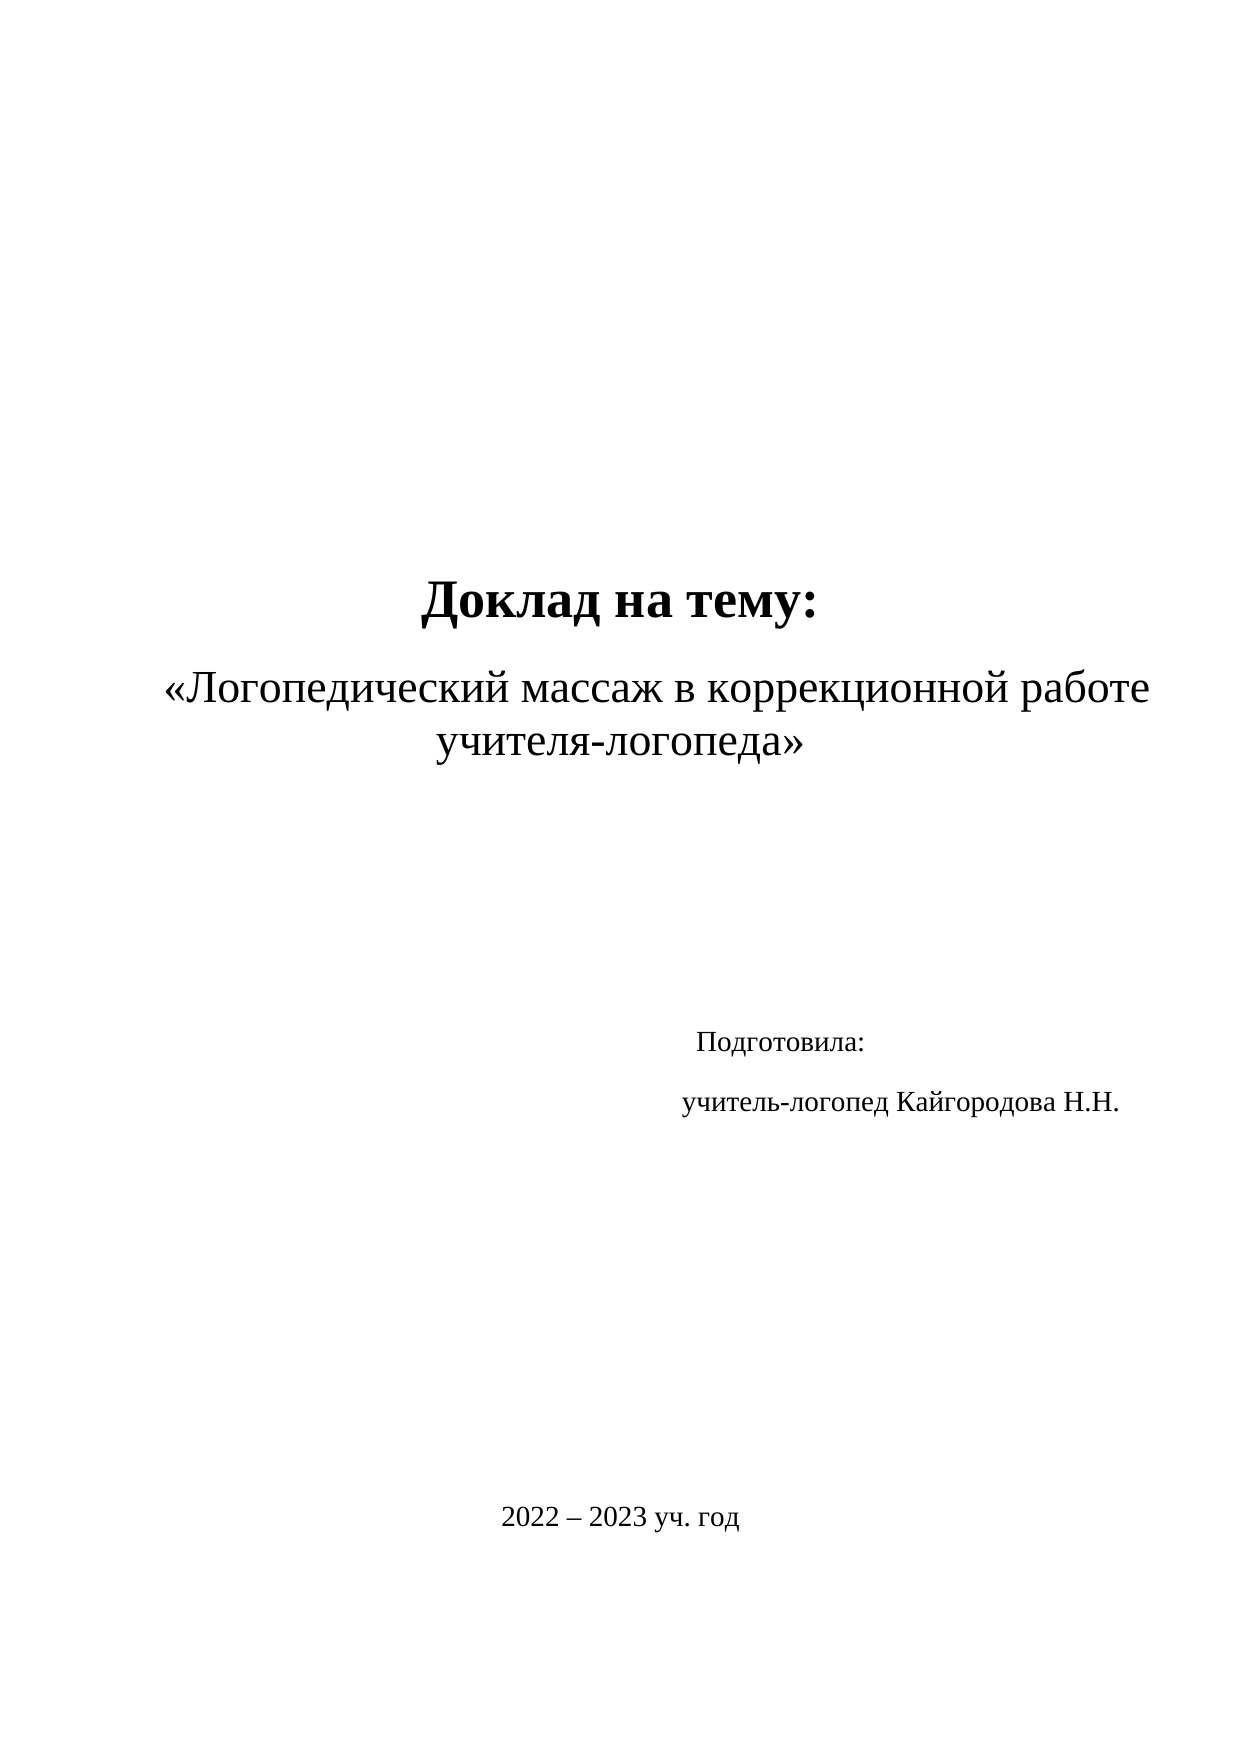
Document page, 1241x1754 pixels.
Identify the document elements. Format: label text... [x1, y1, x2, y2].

text Доклад на тему: [59, 567, 1181, 629]
text 2022 – 2023 уч. год [59, 1499, 1181, 1533]
text учитель-логопед Кайгородова Н.Н. [59, 1084, 1181, 1117]
text «Логопедический массаж в коррекционной работе учителя-логопеда» [59, 659, 1181, 765]
text Подготовила: [59, 1024, 1181, 1058]
